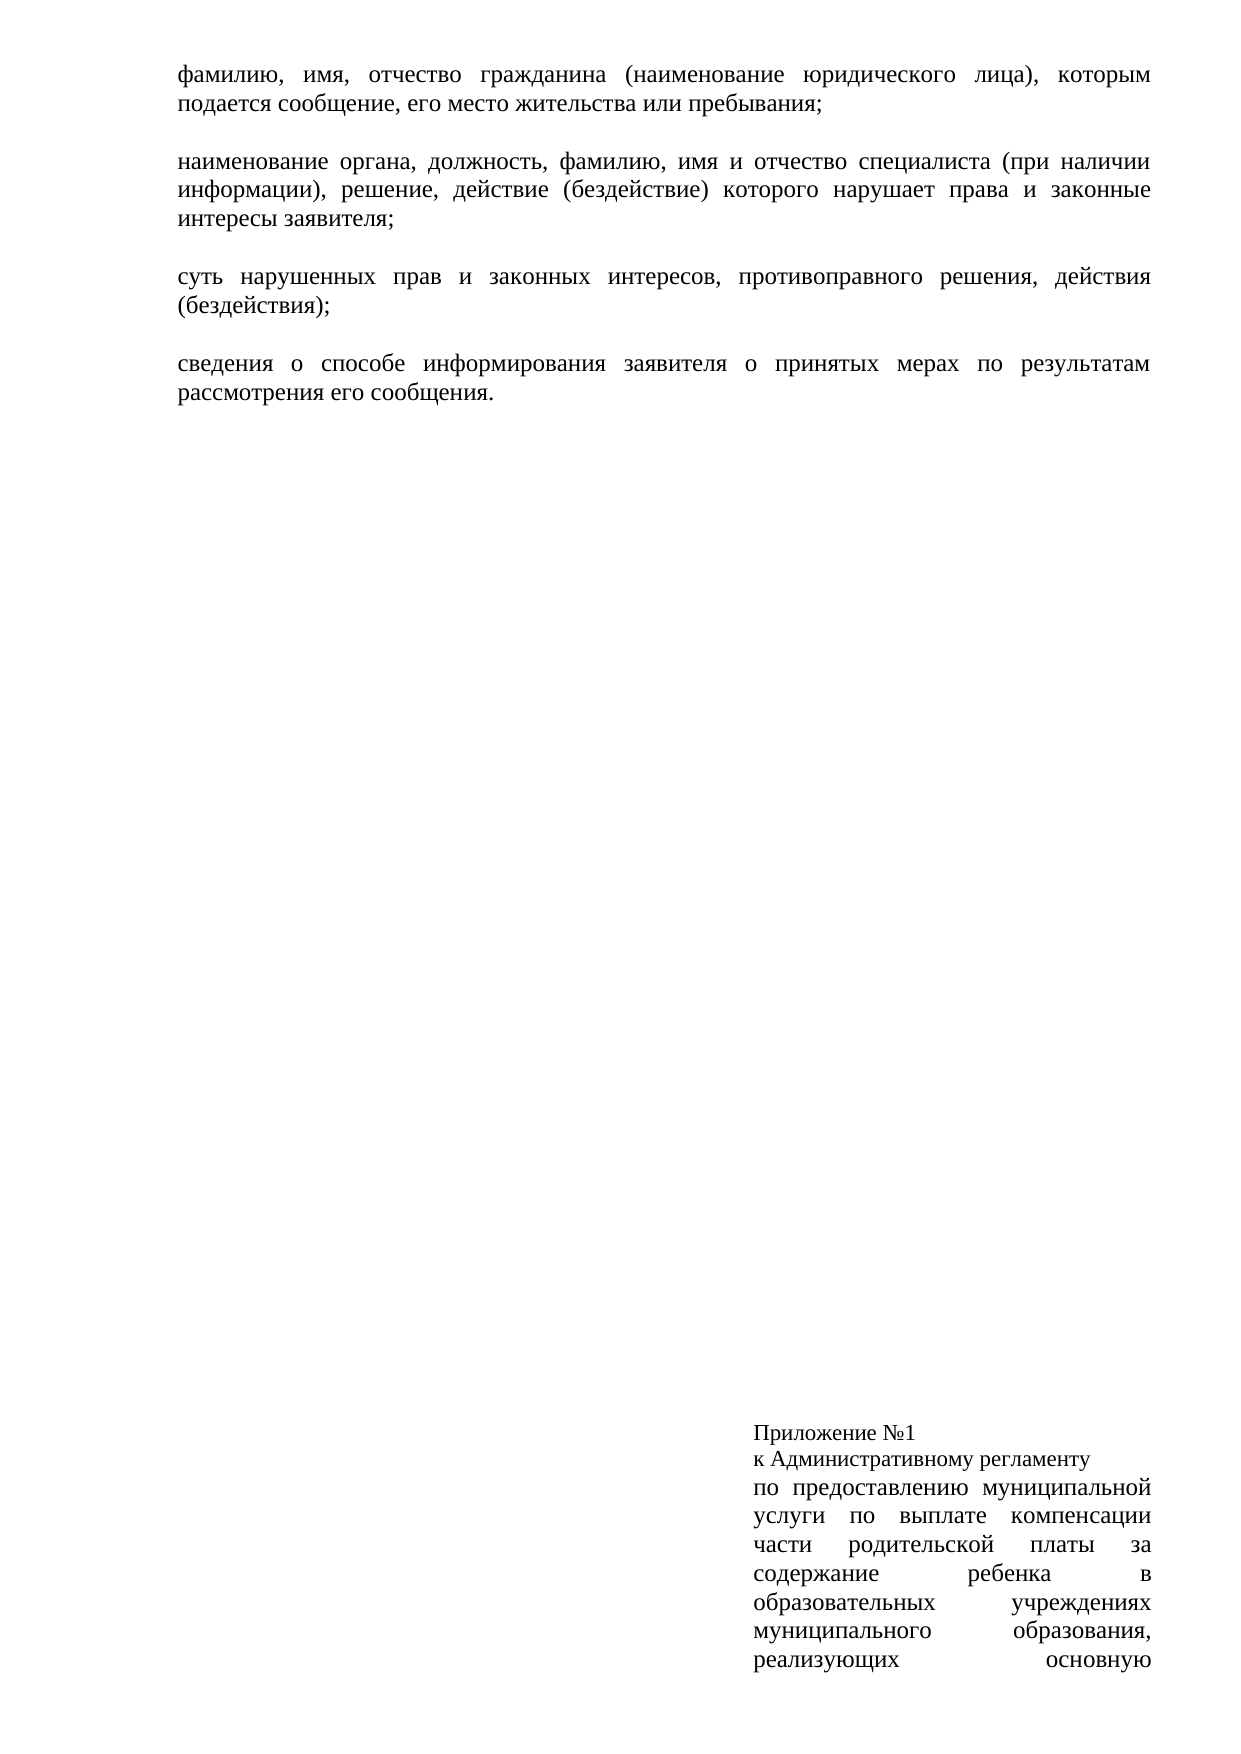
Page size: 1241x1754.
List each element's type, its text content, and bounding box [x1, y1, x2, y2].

text фамилию, имя, отчество гражданина (наименование юридического лица), которым подается сообщение, его место жительства или пребывания; [177, 59, 1152, 117]
text к Административному регламенту [753, 1446, 1152, 1472]
text наименование органа, должность, фамилию, имя и отчество специалиста (при наличии информации), решение, действие (бездействие) которого нарушает права и законные интересы заявителя; [177, 146, 1152, 232]
text суть нарушенных прав и законных интересов, противоправного решения, действия (бездействия); [177, 261, 1152, 319]
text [753, 1472, 1152, 1673]
text сведения о способе информирования заявителя о принятых мерах по результатам рассмотрения его сообщения. [177, 348, 1152, 405]
text Приложение №1 [753, 1419, 1152, 1446]
